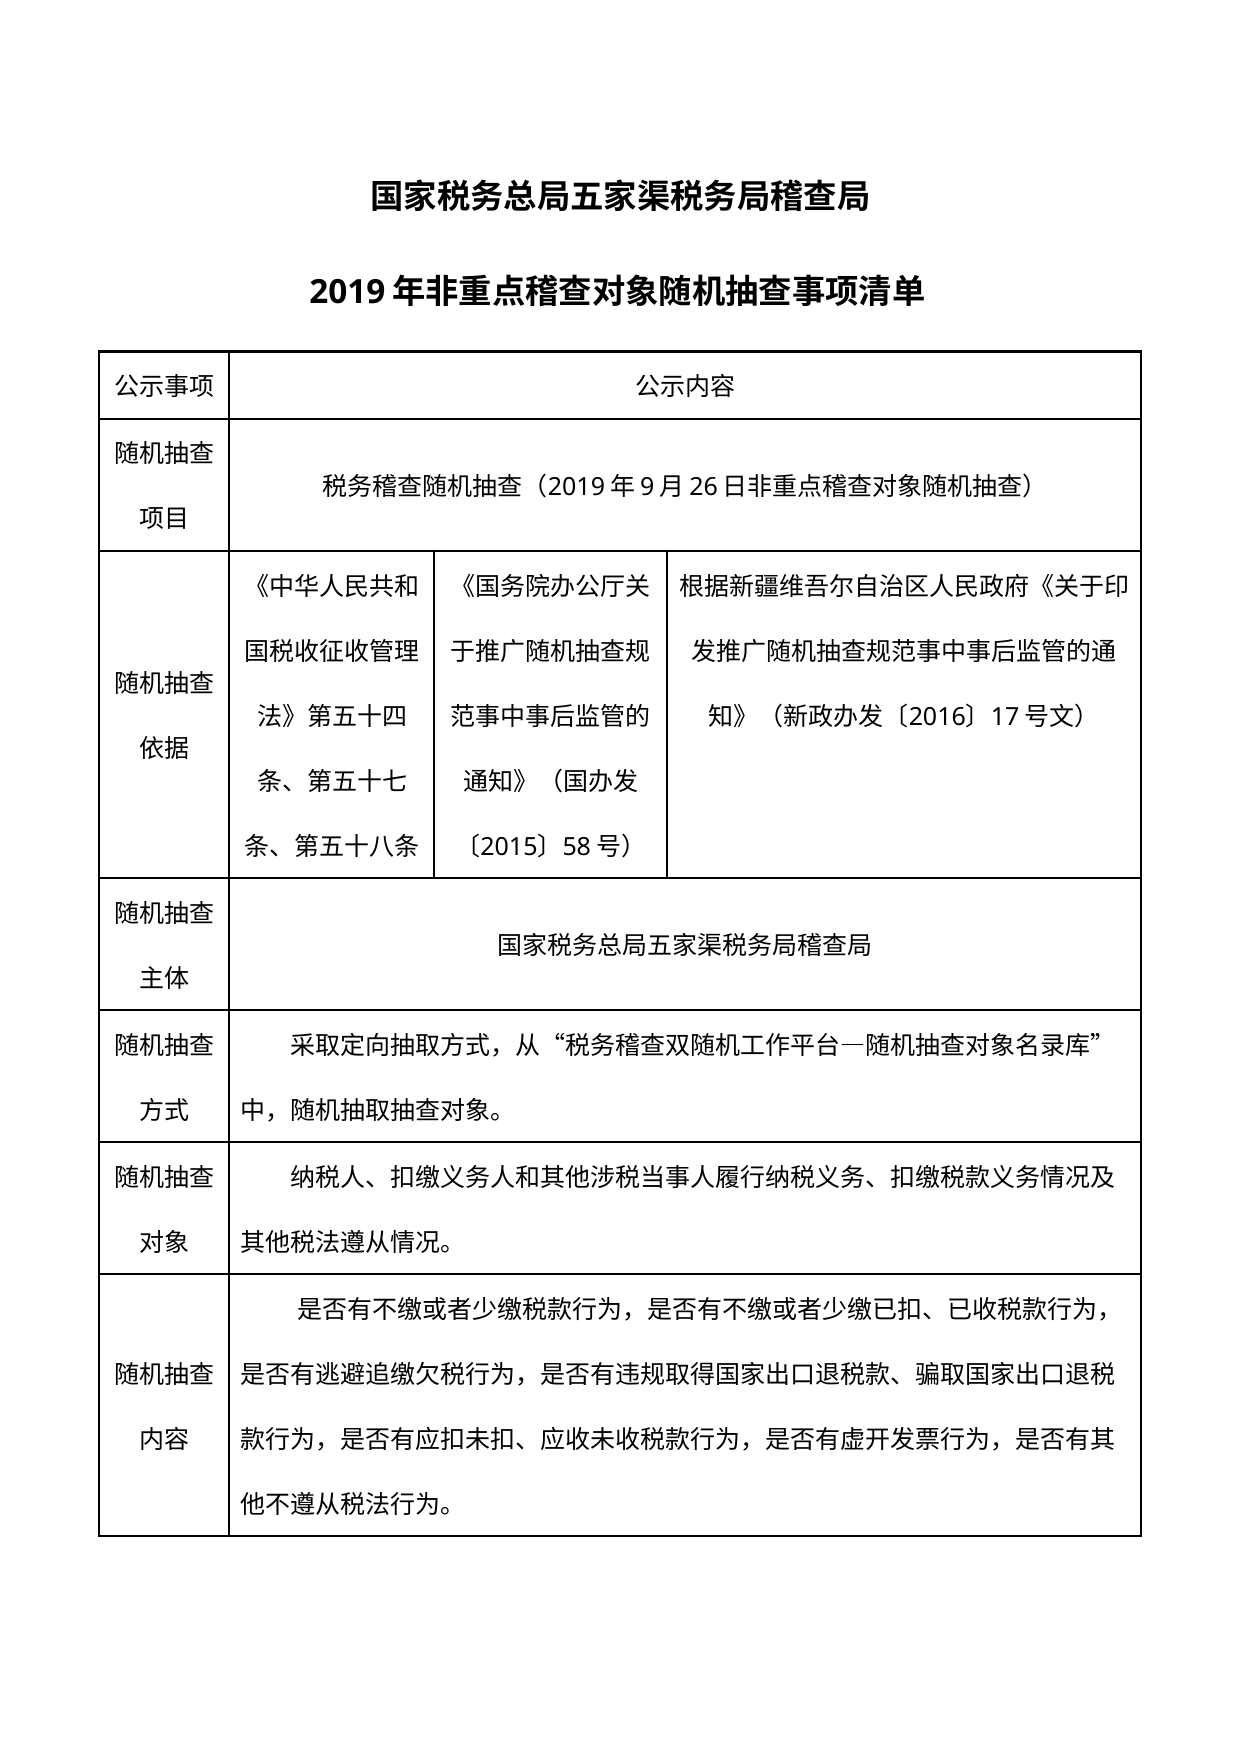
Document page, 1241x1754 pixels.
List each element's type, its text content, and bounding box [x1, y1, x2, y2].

table_cell 《国务院办公厅关于推广随机抽查规范事中事后监管的通知》（国办发〔2015〕58号） [435, 552, 666, 877]
table_cell 随机抽查方式 [100, 1011, 228, 1141]
text 国家税务总局五家渠税务局稽查局 [187, 162, 1053, 227]
text 2019年非重点稽查对象随机抽查事项清单 [187, 256, 1053, 321]
table_cell 随机抽查对象 [100, 1143, 228, 1273]
table_cell 国家税务总局五家渠税务局稽查局 [230, 879, 1140, 1009]
table_header 公示事项 [100, 353, 228, 417]
table_cell 根据新疆维吾尔自治区人民政府《关于印发推广随机抽查规范事中事后监管的通知》（新政办发〔2016〕17号文） [668, 552, 1140, 877]
table_cell 随机抽查依据 [100, 552, 228, 877]
table_cell 采取定向抽取方式，从“税务稽查双随机工作平台—随机抽查对象名录库”中，随机抽取抽查对象。 [230, 1011, 1140, 1141]
table_cell 税务稽查随机抽查（2019年9月26日非重点稽查对象随机抽查） [230, 420, 1140, 549]
table_cell 《中华人民共和国税收征收管理法》第五十四条、第五十七条、第五十八条 [230, 552, 433, 877]
table_cell 是否有不缴或者少缴税款行为，是否有不缴或者少缴已扣、已收税款行为，是否有逃避追缴欠税行为，是否有违规取得国家出口退税款、骗取国家出口退税款行为，是否有应扣未扣、应收未收税款行为，是否有虚开发票行为，是否有其他不遵从税法行为。 [230, 1275, 1140, 1535]
table_cell 随机抽查内容 [100, 1275, 228, 1535]
table_header 公示内容 [230, 353, 1140, 417]
table_cell 纳税人、扣缴义务人和其他涉税当事人履行纳税义务、扣缴税款义务情况及其他税法遵从情况。 [230, 1143, 1140, 1273]
table_cell 随机抽查项目 [100, 420, 228, 549]
table_cell 随机抽查主体 [100, 879, 228, 1009]
